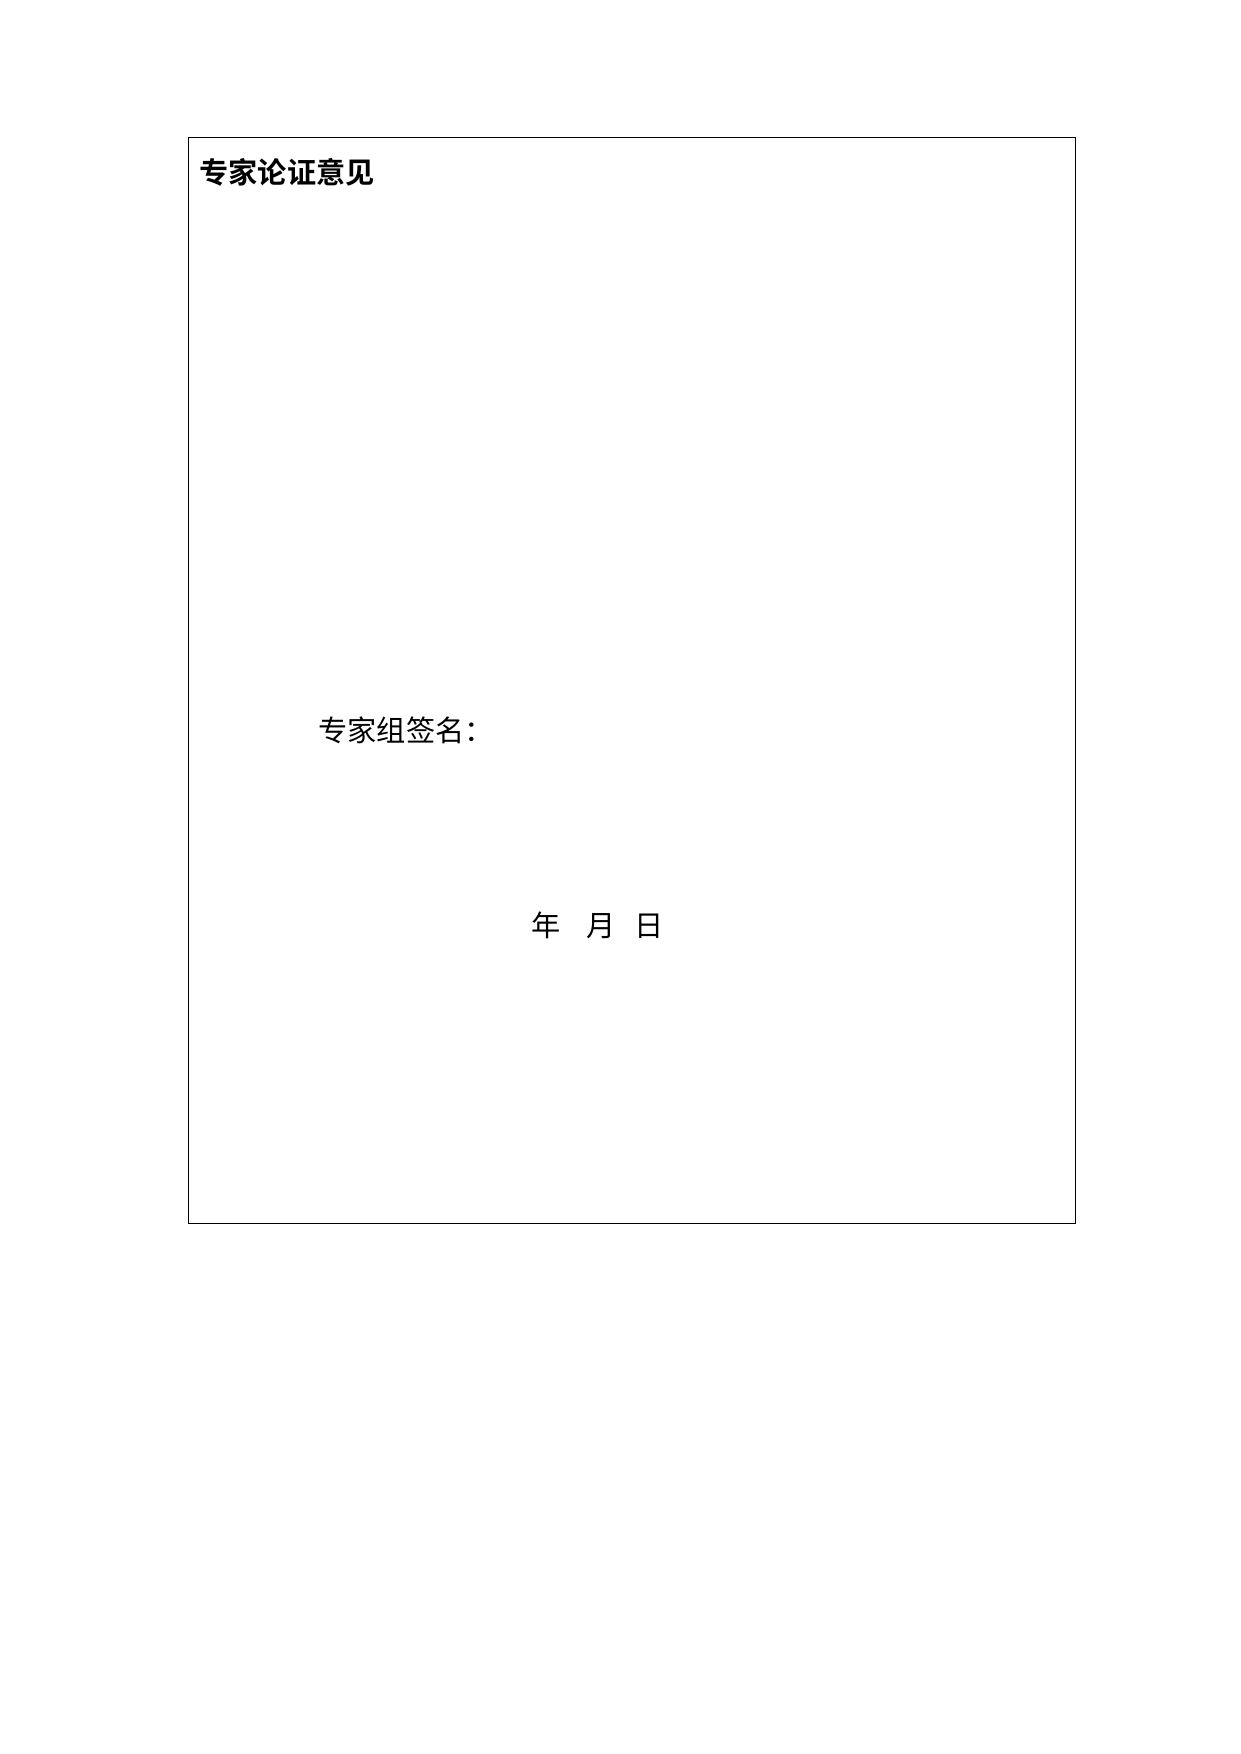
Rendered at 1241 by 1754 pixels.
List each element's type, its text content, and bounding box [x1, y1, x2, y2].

table_cell 专家论证意见 专家组签名： 年 月 日 [189, 138, 1075, 1223]
